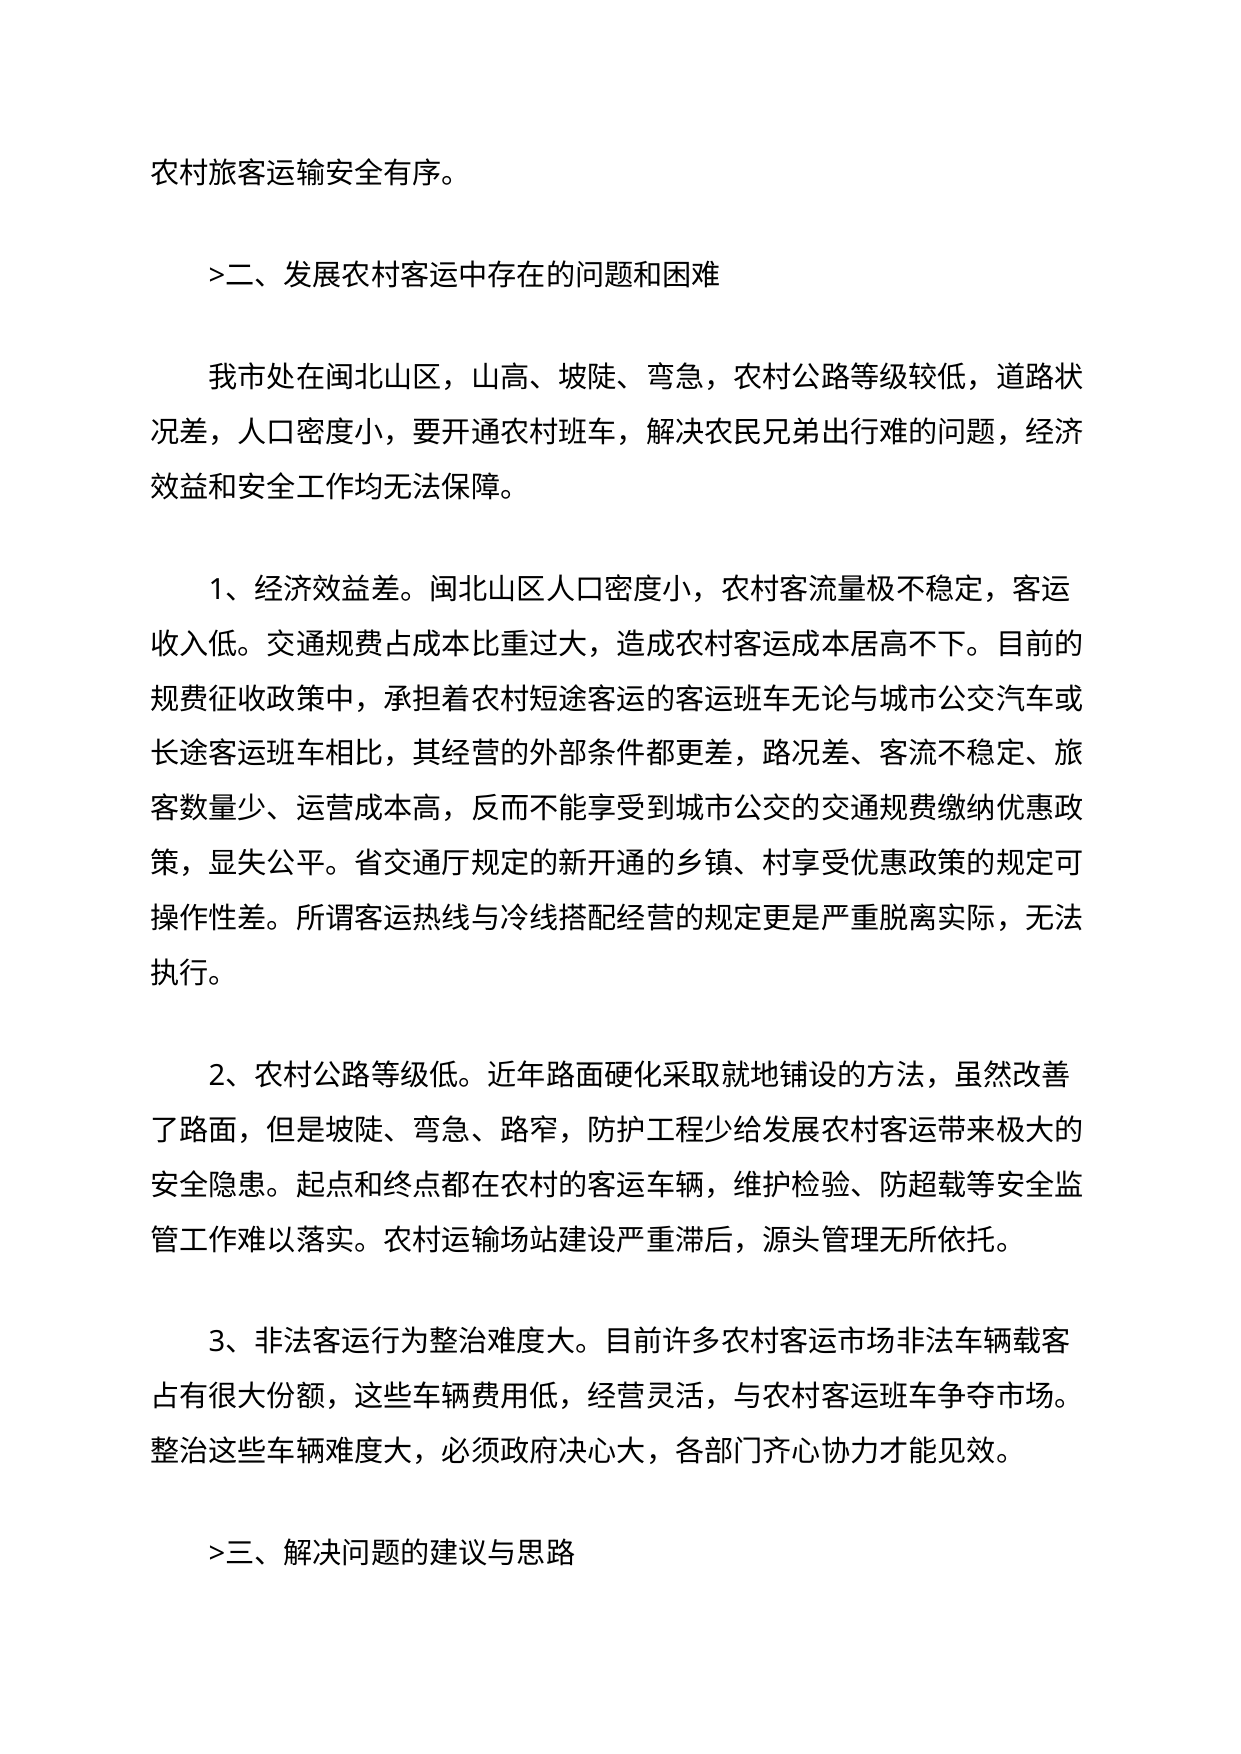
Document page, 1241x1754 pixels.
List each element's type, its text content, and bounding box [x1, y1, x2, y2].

text 1、经济效益差。闽北山区人口密度小，农村客流量极不稳定，客运收入低。交通规费占成本比重过大，造成农村客运成本居高不下。目前的规费征收政策中，承担着农村短途客运的客运班车无论与城市公交汽车或长途客运班车相比，其经营的外部条件都更差，路况差、客流不稳定、旅客数量少、运营成本高，反而不能享受到城市公交的交通规费缴纳优惠政策，显失公平。省交通厅规定的新开通的乡镇、村享受优惠政策的规定可操作性差。所谓客运热线与冷线搭配经营的规定更是严重脱离实际，无法执行。 [150, 565, 1090, 992]
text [150, 150, 1090, 192]
text >二、发展农村客运中存在的问题和困难 [150, 252, 1090, 294]
text >三、解决问题的建议与思路 [150, 1530, 1090, 1572]
text 我市处在闽北山区，山高、坡陡、弯急，农村公路等级较低，道路状况差，人口密度小，要开通农村班车，解决农民兄弟出行难的问题，经济效益和安全工作均无法保障。 [150, 354, 1090, 506]
text 2、农村公路等级低。近年路面硬化采取就地铺设的方法，虽然改善了路面，但是坡陡、弯急、路窄，防护工程少给发展农村客运带来极大的安全隐患。起点和终点都在农村的客运车辆，维护检验、防超载等安全监管工作难以落实。农村运输场站建设严重滞后，源头管理无所依托。 [150, 1051, 1090, 1258]
text 3、非法客运行为整治难度大。目前许多农村客运市场非法车辆载客占有很大份额，这些车辆费用低，经营灵活，与农村客运班车争夺市场。整治这些车辆难度大，必须政府决心大，各部门齐心协力才能见效。 [150, 1318, 1090, 1470]
